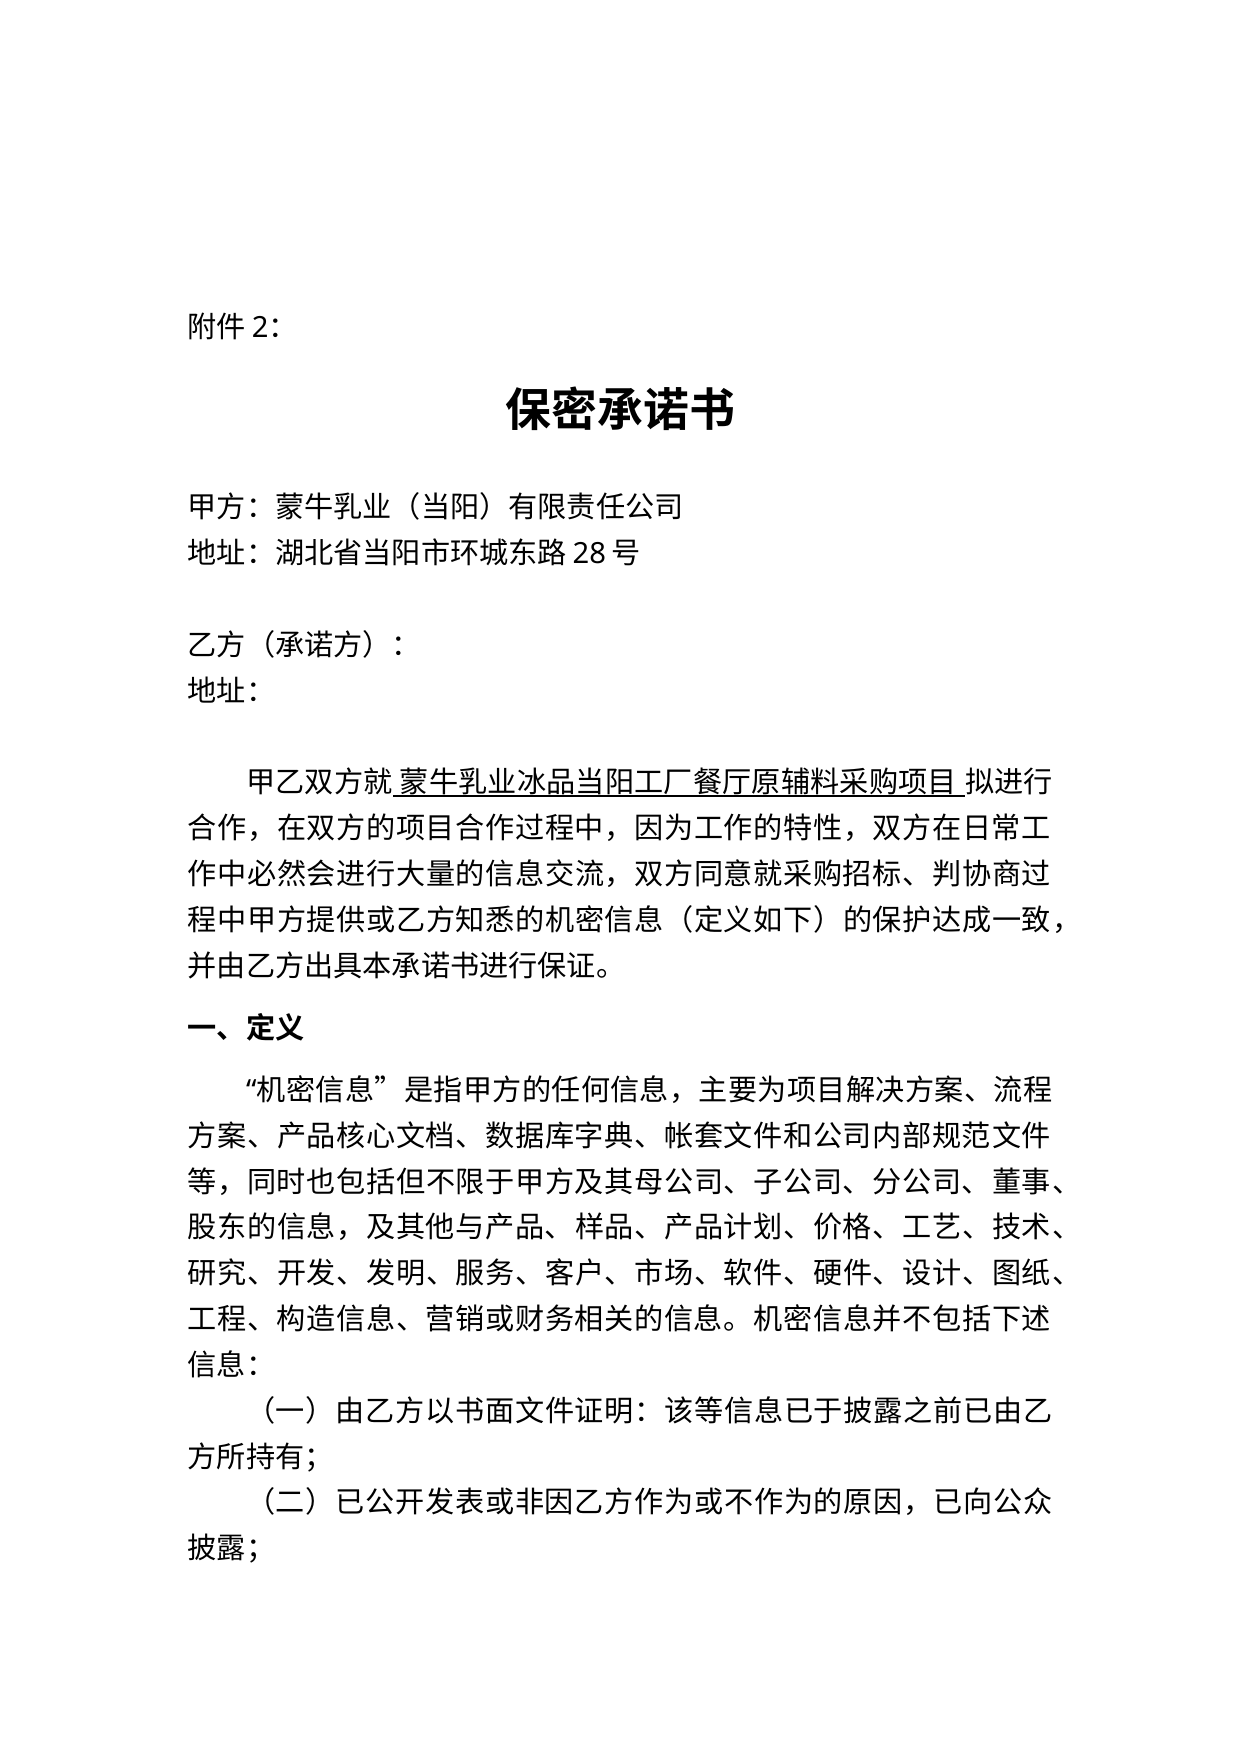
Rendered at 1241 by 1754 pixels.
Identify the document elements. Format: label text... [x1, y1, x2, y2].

text （一）由乙方以书面文件证明：该等信息已于披露之前已由乙方所持有； [187, 1384, 1053, 1476]
text “机密信息”是指甲方的任何信息，主要为项目解决方案、流程方案、产品核心文档、数据库字典、帐套文件和公司内部规范文件等，同时也包括但不限于甲方及其母公司、子公司、分公司、董事、股东的信息，及其他与产品、样品、产品计划、价格、工艺、技术、研究、开发、发明、服务、客户、市场、软件、硬件、设计、图纸、工程、构造信息、营销或财务相关的信息。机密信息并不包括下述信息： [187, 1064, 1053, 1384]
text 甲乙双方就 蒙牛乳业冰品当阳工厂餐厅原辅料采购项目 拟进行合作，在双方的项目合作过程中，因为工作的特性，双方在日常工作中必然会进行大量的信息交流，双方同意就采购招标、判协商过程中甲方提供或乙方知悉的机密信息（定义如下）的保护达成一致，并由乙方出具本承诺书进行保证。 [187, 756, 1053, 985]
text 乙方（承诺方）： [187, 619, 1053, 664]
text （二）已公开发表或非因乙方作为或不作为的原因，已向公众披露； [187, 1476, 1053, 1568]
text 地址：湖北省当阳市环城东路28号 [187, 527, 1053, 573]
text 甲方：蒙牛乳业（当阳）有限责任公司 [187, 481, 1053, 527]
text 一、定义 [187, 1002, 1053, 1047]
text 附件2： [187, 292, 1053, 357]
text 保密承诺书 [187, 389, 1053, 435]
text 地址： [187, 664, 1053, 710]
